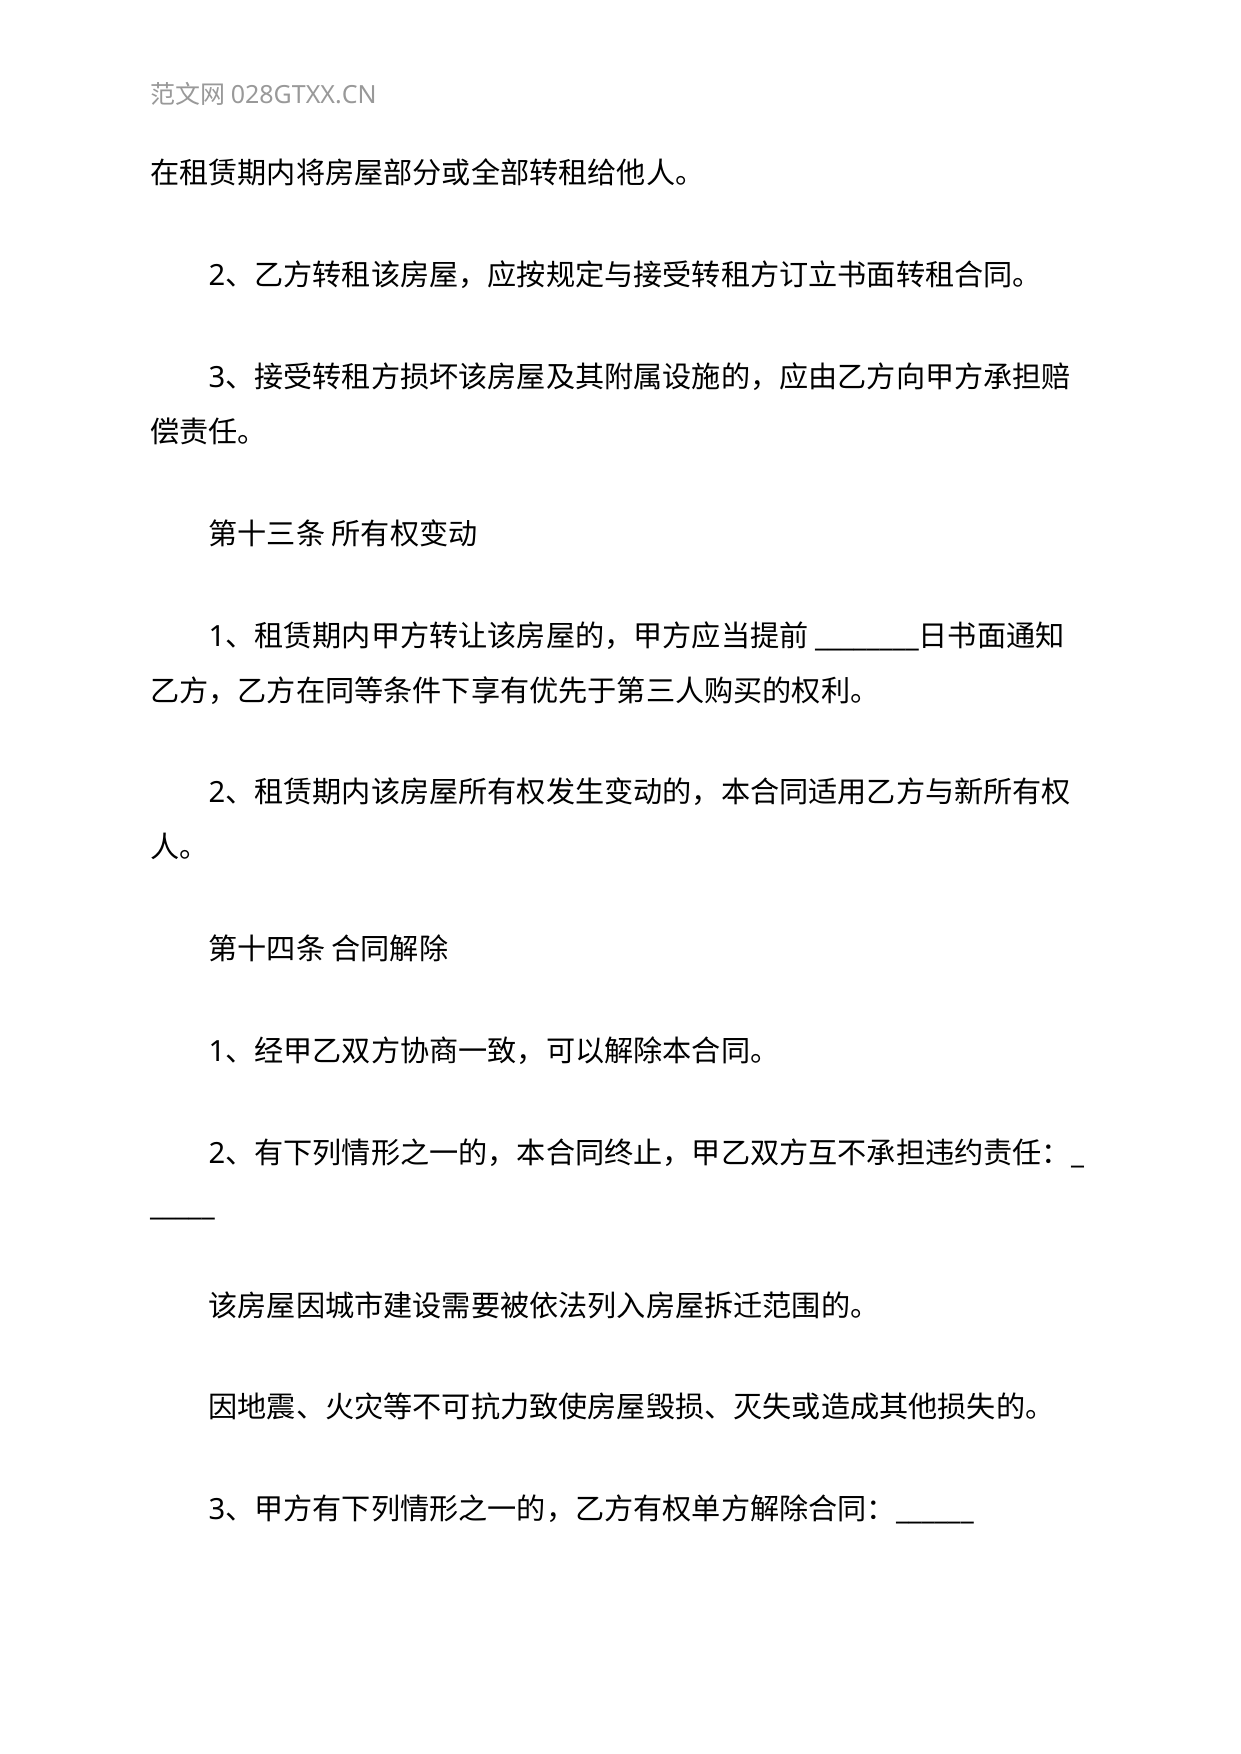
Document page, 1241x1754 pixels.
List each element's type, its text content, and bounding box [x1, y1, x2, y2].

text 第十三条 所有权变动 [150, 511, 1090, 553]
text 2、租赁期内该房屋所有权发生变动的，本合同适用乙方与新所有权人。 [150, 769, 1090, 866]
text 2、有下列情形之一的，本合同终止，甲乙双方互不承担违约责任：______ [150, 1129, 1090, 1223]
text 因地震、火灾等不可抗力致使房屋毁损、灭失或造成其他损失的。 [150, 1384, 1090, 1426]
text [150, 150, 1090, 192]
text 3、甲方有下列情形之一的，乙方有权单方解除合同：______ [150, 1486, 1090, 1528]
text 3、接受转租方损坏该房屋及其附属设施的，应由乙方向甲方承担赔偿责任。 [150, 354, 1090, 451]
text 该房屋因城市建设需要被依法列入房屋拆迁范围的。 [150, 1282, 1090, 1324]
text 第十四条 合同解除 [150, 926, 1090, 968]
text 1、租赁期内甲方转让该房屋的，甲方应当提前 ________日书面通知乙方，乙方在同等条件下享有优先于第三人购买的权利。 [150, 612, 1090, 709]
text 1、经甲乙双方协商一致，可以解除本合同。 [150, 1028, 1090, 1070]
text 2、乙方转租该房屋，应按规定与接受转租方订立书面转租合同。 [150, 252, 1090, 294]
